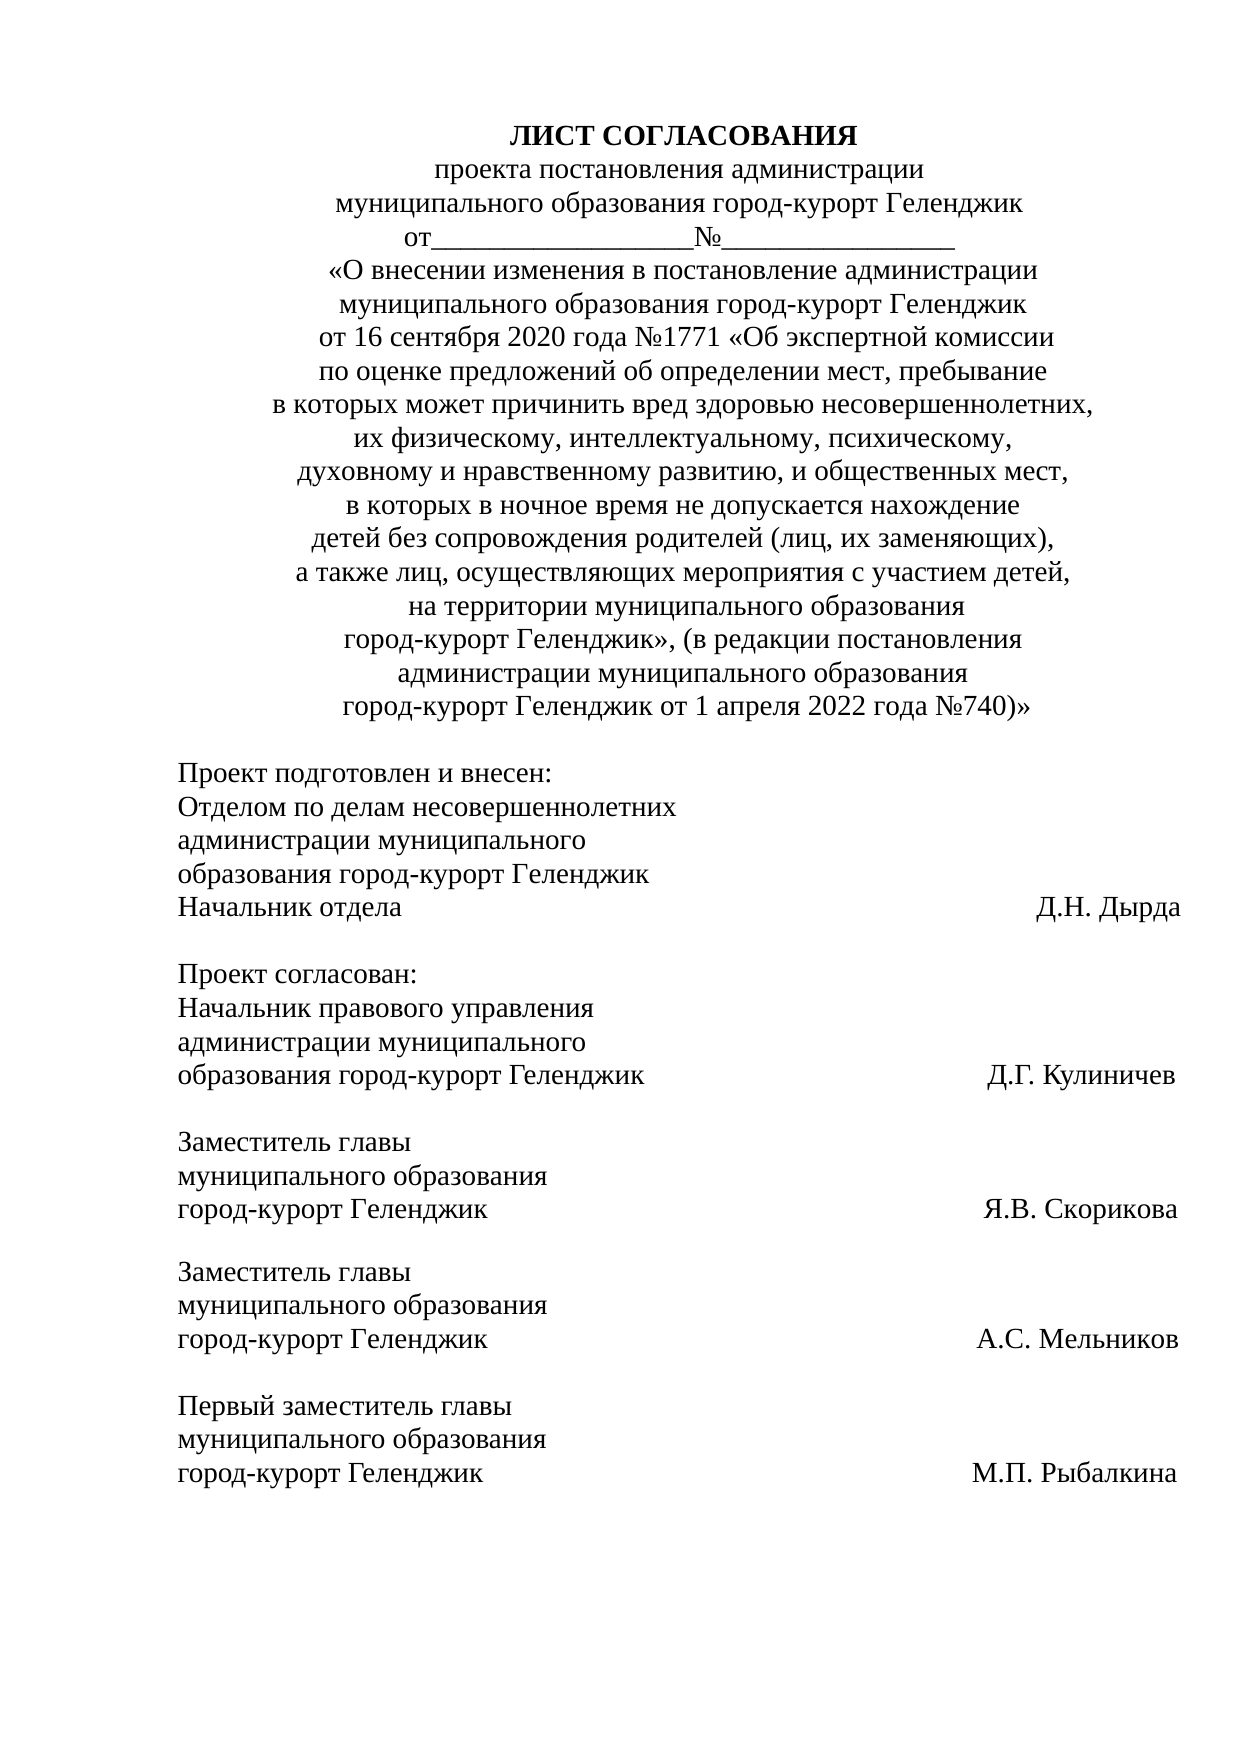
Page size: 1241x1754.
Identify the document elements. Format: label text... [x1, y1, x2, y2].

text город-курорт Геленджик», (в редакции постановления [177, 621, 1188, 655]
text Первый заместитель главы [177, 1388, 1181, 1421]
text администрации муниципального образования [177, 655, 1188, 688]
text детей без сопровождения родителей (лиц, их заменяющих), [177, 521, 1188, 554]
text проекта постановления администрации [177, 152, 1181, 185]
text Отделом по делам несовершеннолетних [177, 789, 1240, 822]
text муниципального образования город-курорт Геленджик [177, 286, 1188, 319]
text их физическому, интеллектуальному, психическому, [177, 420, 1188, 453]
text «О внесении изменения в постановление администрации [177, 252, 1188, 286]
text Проект согласован: [177, 957, 1181, 990]
text администрации муниципального [177, 822, 1240, 856]
text от 16 сентября 2020 года №1771 «Об экспертной комиссии [177, 319, 1188, 353]
text образования город-курорт Геленджик Д.Г. Кулиничев [177, 1057, 1181, 1091]
text администрации муниципального [177, 1024, 1181, 1057]
text город-курорт Геленджик А.С. Мельников [177, 1321, 1181, 1354]
text город-курорт Геленджик от 1 апреля 2022 года №740)» [177, 688, 1188, 722]
text по оценке предложений об определении мест, пребывание [177, 353, 1188, 386]
text в которых в ночное время не допускается нахождение [177, 487, 1188, 521]
text Заместитель главы [177, 1124, 1181, 1158]
text образования город-курорт Геленджик [177, 856, 1181, 889]
text ЛИСТ СОГЛАСОВАНИЯ [177, 118, 1190, 152]
text от__________________№________________ [177, 219, 1181, 252]
text город-курорт Геленджик М.П. Рыбалкина [177, 1455, 1181, 1488]
text город-курорт Геленджик Я.В. Скорикова [177, 1191, 1181, 1225]
text муниципального образования [177, 1287, 1181, 1321]
text Заместитель главы [177, 1254, 1181, 1287]
text в которых может причинить вред здоровью несовершеннолетних, [177, 386, 1188, 420]
text Начальник правового управления [177, 990, 1181, 1024]
text духовному и нравственному развитию, и общественных мест, [177, 453, 1188, 487]
text Проект подготовлен и внесен: [177, 755, 1240, 789]
text Начальник отдела Д.Н. Дырда [177, 889, 1181, 923]
text муниципального образования [177, 1158, 1181, 1191]
text а также лиц, осуществляющих мероприятия с участием детей, [177, 554, 1188, 588]
text муниципального образования город-курорт Геленджик [177, 185, 1181, 219]
text на территории муниципального образования [177, 588, 1188, 621]
text муниципального образования [177, 1421, 1181, 1455]
